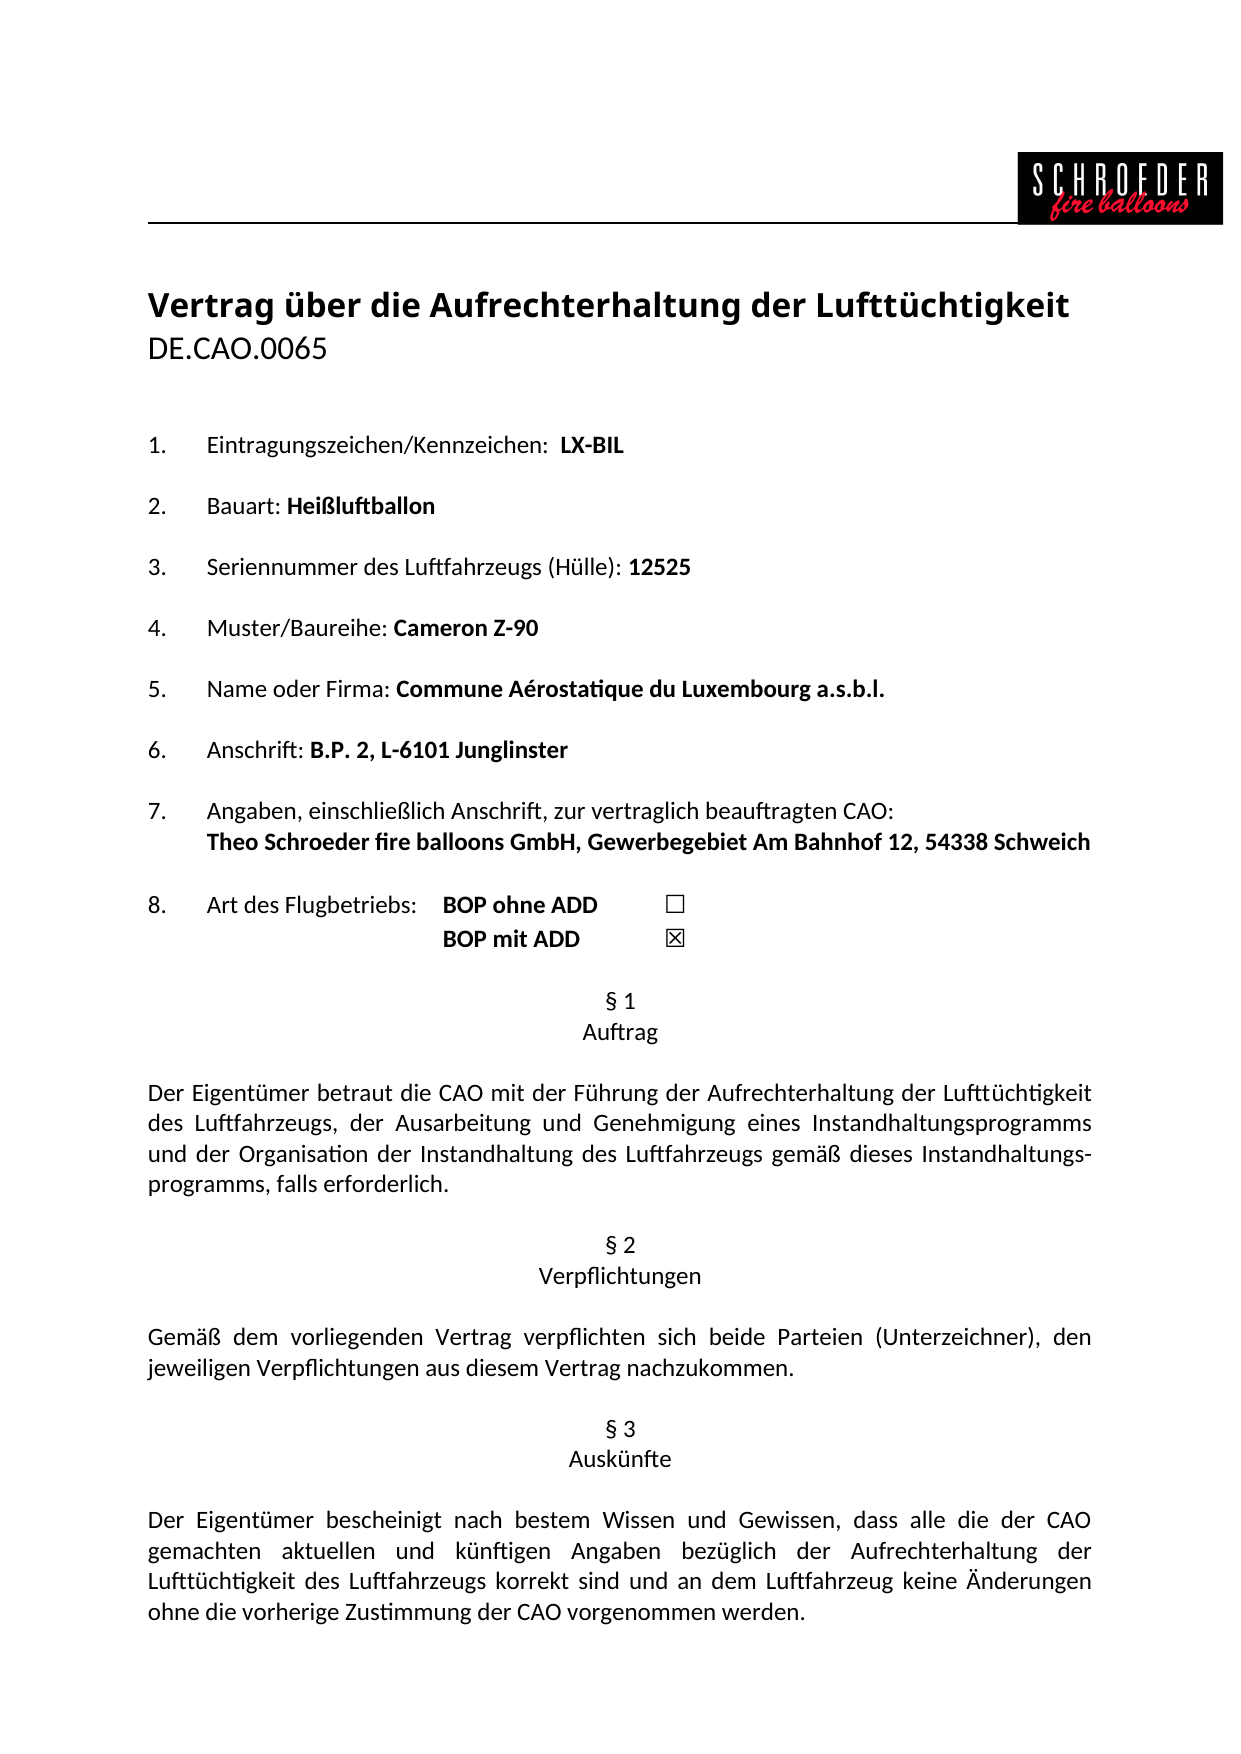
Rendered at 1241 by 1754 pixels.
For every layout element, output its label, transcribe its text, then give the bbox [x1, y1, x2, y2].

list Eintragungszeichen/Kennzeichen: LX-BIL [148, 429, 1093, 459]
text § 2 [148, 1230, 1093, 1260]
text BOP mit ADD [148, 921, 1093, 955]
text Auftrag [148, 1016, 1093, 1047]
list Name oder Firma: Commune Aérostatique du Luxembourg a.s.b.l. [148, 673, 1093, 704]
text Der Eigentümer betraut die CAO mit der Führung der Aufrechterhaltung der Lufttüchtigkeit des Luftfahrzeugs, der Ausarbeitung und Genehmigung eines Instandhaltungsprogramms und der Organisation der Instandhaltung des Luftfahrzeugs gemäß dieses Instandhaltungs-programms, falls erforderlich. [148, 1077, 1093, 1199]
list Seriennummer des Luftfahrzeugs (Hülle): 12525 [148, 551, 1093, 582]
text § 1 [148, 986, 1093, 1016]
text Auskünfte [148, 1443, 1093, 1474]
list Anschrift: B.P. 2, L-6101 Junglinster [148, 734, 1093, 765]
list Muster/Baureihe: Cameron Z-90 [148, 612, 1093, 643]
subtitle Vertrag über die Aufrechterhaltung der Lufttüchtigkeit [148, 282, 1093, 327]
list Bauart: Heißluftballon [148, 490, 1093, 521]
text Verpflichtungen [148, 1260, 1093, 1291]
text Gemäß dem vorliegenden Vertrag verpflichten sich beide Parteien (Unterzeichner), den jeweiligen Verpflichtungen aus diesem Vertrag nachzukommen. [148, 1321, 1093, 1382]
text Der Eigentümer bescheinigt nach bestem Wissen und Gewissen, dass alle die der CAO gemachten aktuellen und künftigen Angaben bezüglich der Aufrechterhaltung der Lufttüchtigkeit des Luftfahrzeugs korrekt sind und an dem Luftfahrzeug keine Änderungen ohne die vorherige Zustimmung der CAO vorgenommen werden. [148, 1504, 1093, 1626]
text DE.CAO.0065 [148, 327, 1093, 368]
picture [1017, 152, 1224, 225]
list Art des Flugbetriebs: BOP ohne ADD [148, 887, 1093, 921]
text § 3 [148, 1413, 1093, 1443]
list Angaben, einschließlich Anschrift, zur vertraglich beauftragten CAO: [148, 795, 1093, 826]
list Theo Schroeder fire balloons GmbH, Gewerbegebiet Am Bahnhof 12, 54338 Schweich [207, 826, 1093, 856]
